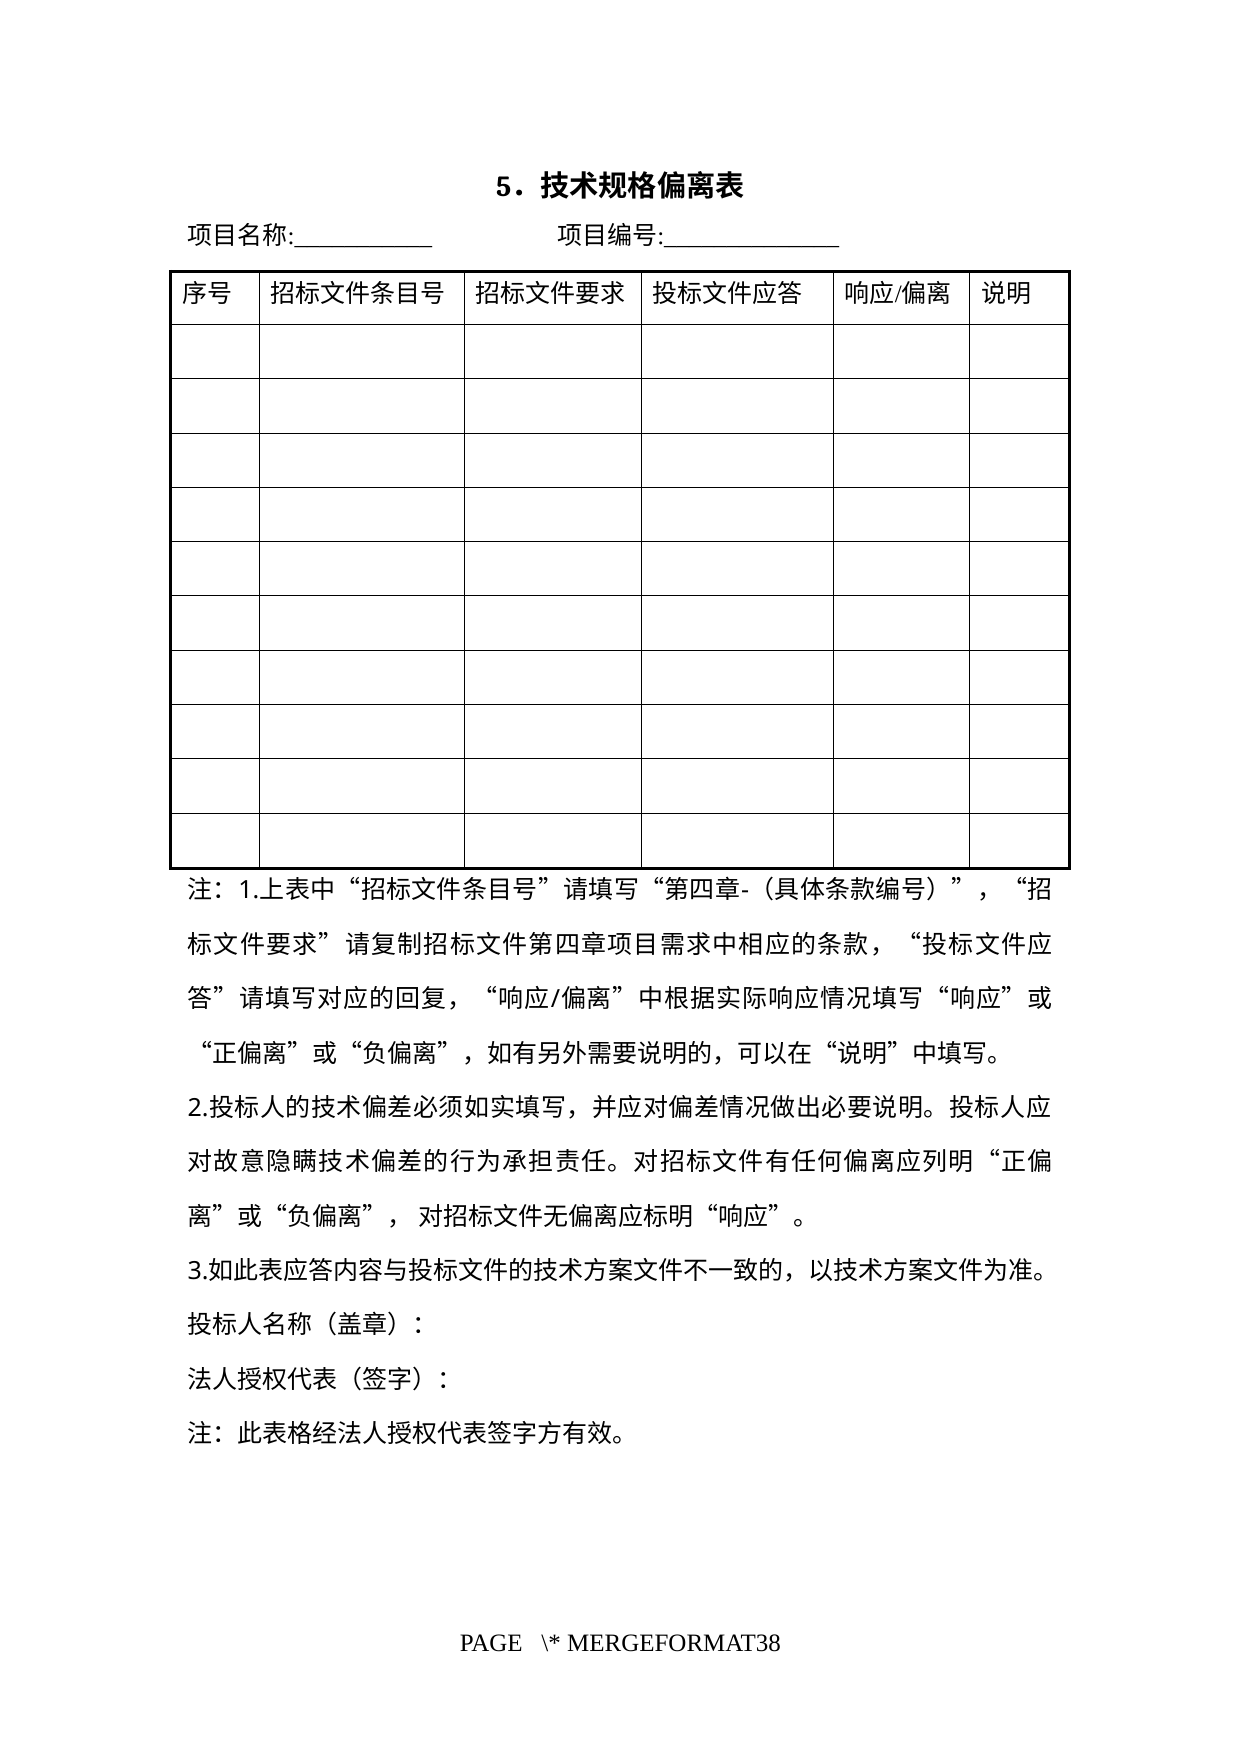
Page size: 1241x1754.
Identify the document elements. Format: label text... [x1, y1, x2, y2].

table_cell [642, 814, 833, 867]
table_cell [970, 542, 1068, 595]
text 2.投标人的技术偏差必须如实填写，并应对偏差情况做出必要说明。投标人应对故意隐瞒技术偏差的行为承担责任。对招标文件有任何偏离应列明“正偏离”或“负偏离”， 对招标文件无偏离应标明“响应”。 [187, 1087, 1053, 1232]
text 注：此表格经法人授权代表签字方有效。 [187, 1414, 1053, 1450]
table_cell [970, 596, 1068, 649]
table_cell [172, 542, 259, 595]
table_cell [642, 651, 833, 704]
table_cell [465, 325, 641, 378]
table_cell [642, 759, 833, 812]
table_cell [172, 379, 259, 432]
table_cell [970, 705, 1068, 758]
table_cell [834, 379, 969, 432]
table_cell [465, 542, 641, 595]
table_cell [172, 596, 259, 649]
table_cell [260, 759, 464, 812]
table_header 招标文件要求 [465, 273, 641, 324]
table_cell [970, 379, 1068, 432]
table_cell [465, 651, 641, 704]
table_cell [970, 814, 1068, 867]
table_cell [834, 651, 969, 704]
table_header 说明 [970, 273, 1068, 324]
table_cell [260, 596, 464, 649]
table_cell [465, 759, 641, 812]
table_cell [970, 325, 1068, 378]
text 法人授权代表（签字）： [187, 1359, 1053, 1396]
table_cell [465, 434, 641, 487]
table_cell [834, 325, 969, 378]
table_cell [642, 596, 833, 649]
table_cell [642, 488, 833, 541]
text 项目名称:___________ 项目编号:______________ [187, 215, 1053, 252]
text 投标人名称（盖章）： [187, 1305, 1053, 1341]
table_cell [642, 325, 833, 378]
table_cell [642, 379, 833, 432]
table_cell [172, 651, 259, 704]
table_header 投标文件应答 [642, 273, 833, 324]
subtitle 5．技术规格偏离表 [187, 162, 1053, 205]
table_cell [834, 596, 969, 649]
table_cell [834, 434, 969, 487]
table_cell [260, 434, 464, 487]
table_cell [642, 434, 833, 487]
table_cell [970, 759, 1068, 812]
table_cell [172, 488, 259, 541]
table_cell [834, 814, 969, 867]
table_header 响应/偏离 [834, 273, 969, 324]
table_cell [260, 488, 464, 541]
table_cell [465, 488, 641, 541]
table_cell [465, 705, 641, 758]
text 3.如此表应答内容与投标文件的技术方案文件不一致的，以技术方案文件为准。 [187, 1251, 1053, 1287]
table_cell [172, 434, 259, 487]
table_cell [465, 379, 641, 432]
table_cell [260, 705, 464, 758]
table_cell [172, 705, 259, 758]
table_header 招标文件条目号 [260, 273, 464, 324]
table_cell [465, 814, 641, 867]
table_cell [970, 651, 1068, 704]
table_cell [172, 325, 259, 378]
text 注：1.上表中“招标文件条目号”请填写“第四章-（具体条款编号）”，“招标文件要求”请复制招标文件第四章项目需求中相应的条款，“投标文件应答”请填写对应的回复，“响应/偏离”中根据实际响应情况填写“响应”或“正偏离”或“负偏离”，如有另外需要说明的，可以在“说明”中填写。 [187, 870, 1053, 1069]
table_cell [172, 759, 259, 812]
table_cell [642, 705, 833, 758]
table_cell [834, 488, 969, 541]
table_cell [260, 542, 464, 595]
table_cell [834, 759, 969, 812]
table_cell [834, 542, 969, 595]
table_cell [970, 488, 1068, 541]
table_cell [260, 325, 464, 378]
table_cell [834, 705, 969, 758]
table_cell [260, 379, 464, 432]
table_cell [642, 542, 833, 595]
table_cell [465, 596, 641, 649]
table_header 序号 [172, 273, 259, 324]
table_cell [260, 651, 464, 704]
table_cell [260, 814, 464, 867]
table_cell [970, 434, 1068, 487]
table_cell [172, 814, 259, 867]
